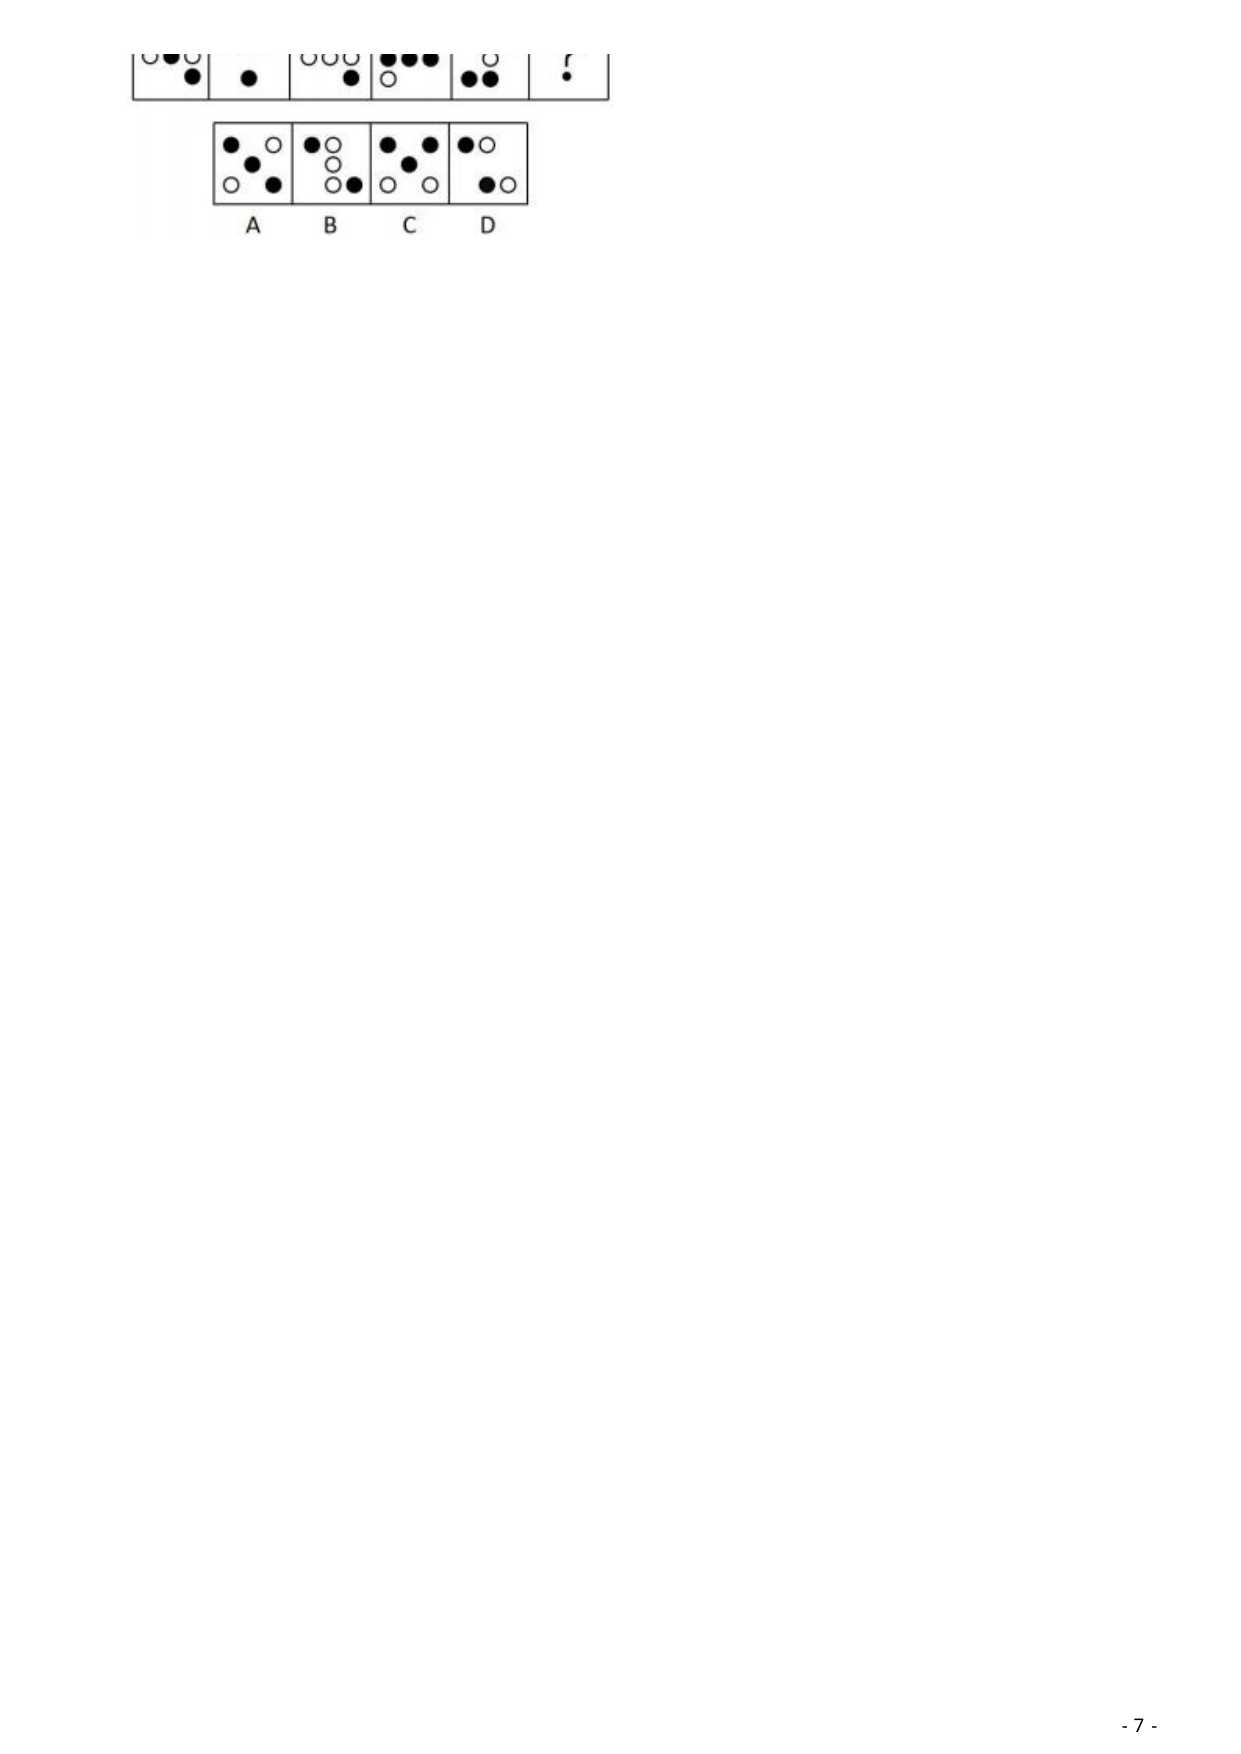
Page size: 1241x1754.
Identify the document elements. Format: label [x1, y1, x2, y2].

picture [125, 54, 616, 236]
